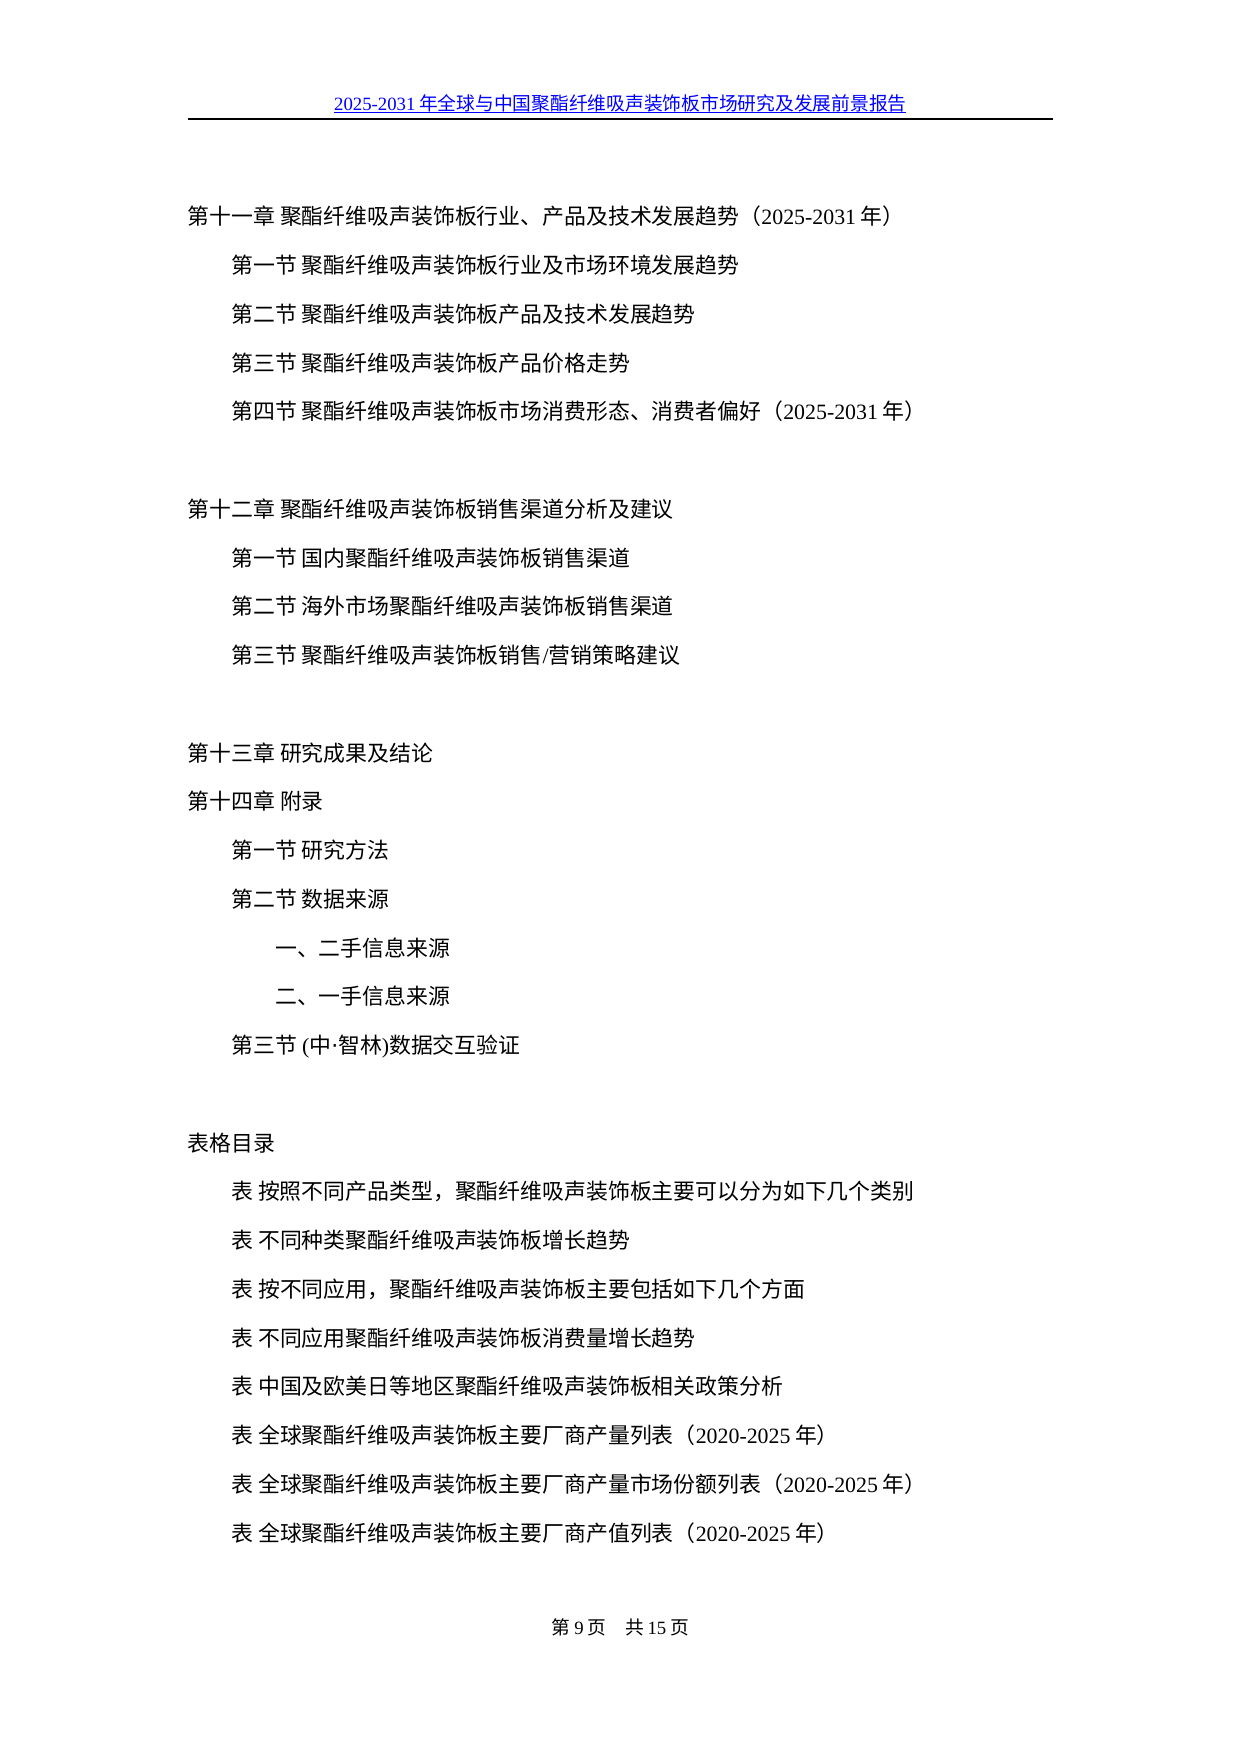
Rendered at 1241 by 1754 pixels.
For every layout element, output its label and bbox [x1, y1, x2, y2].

text [187, 150, 1053, 1548]
